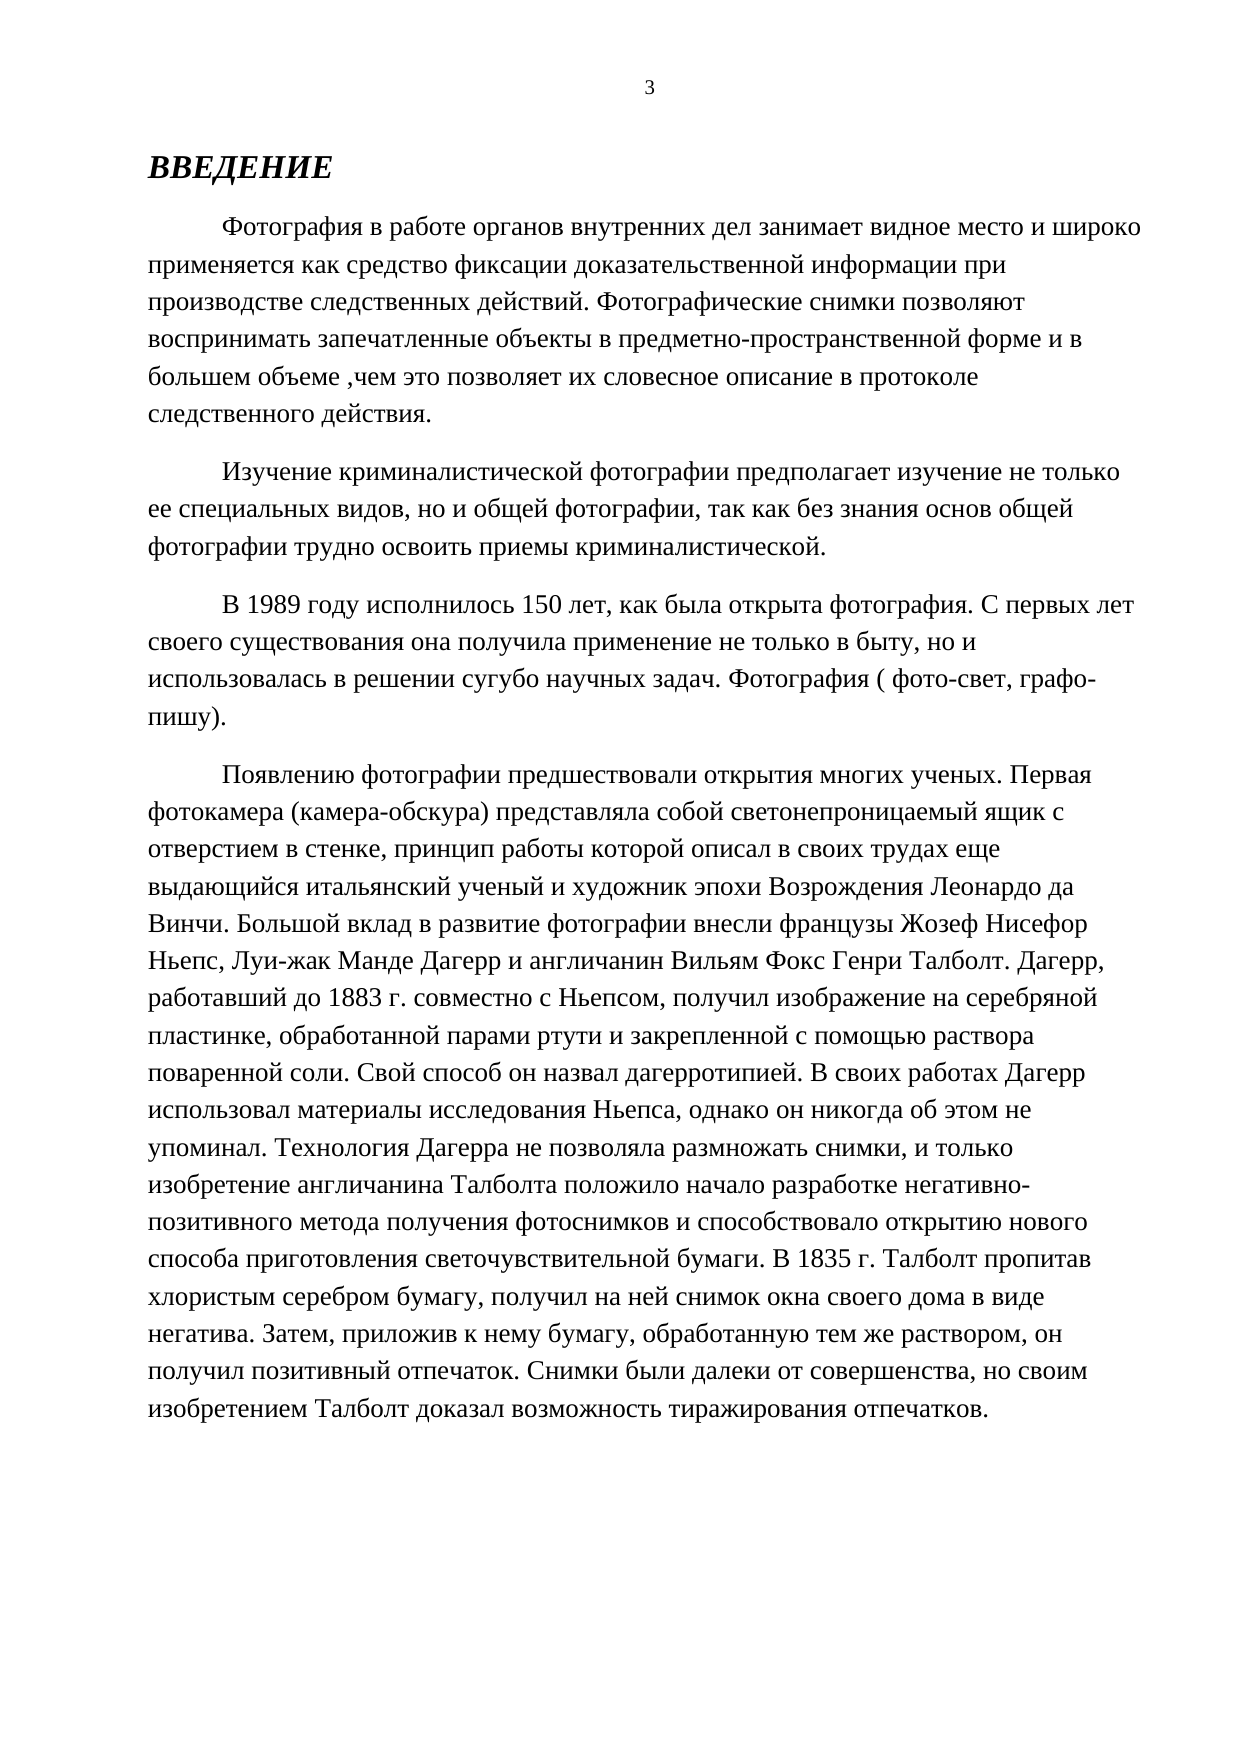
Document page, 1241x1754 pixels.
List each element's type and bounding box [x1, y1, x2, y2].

table_header [143, 118, 1147, 1618]
